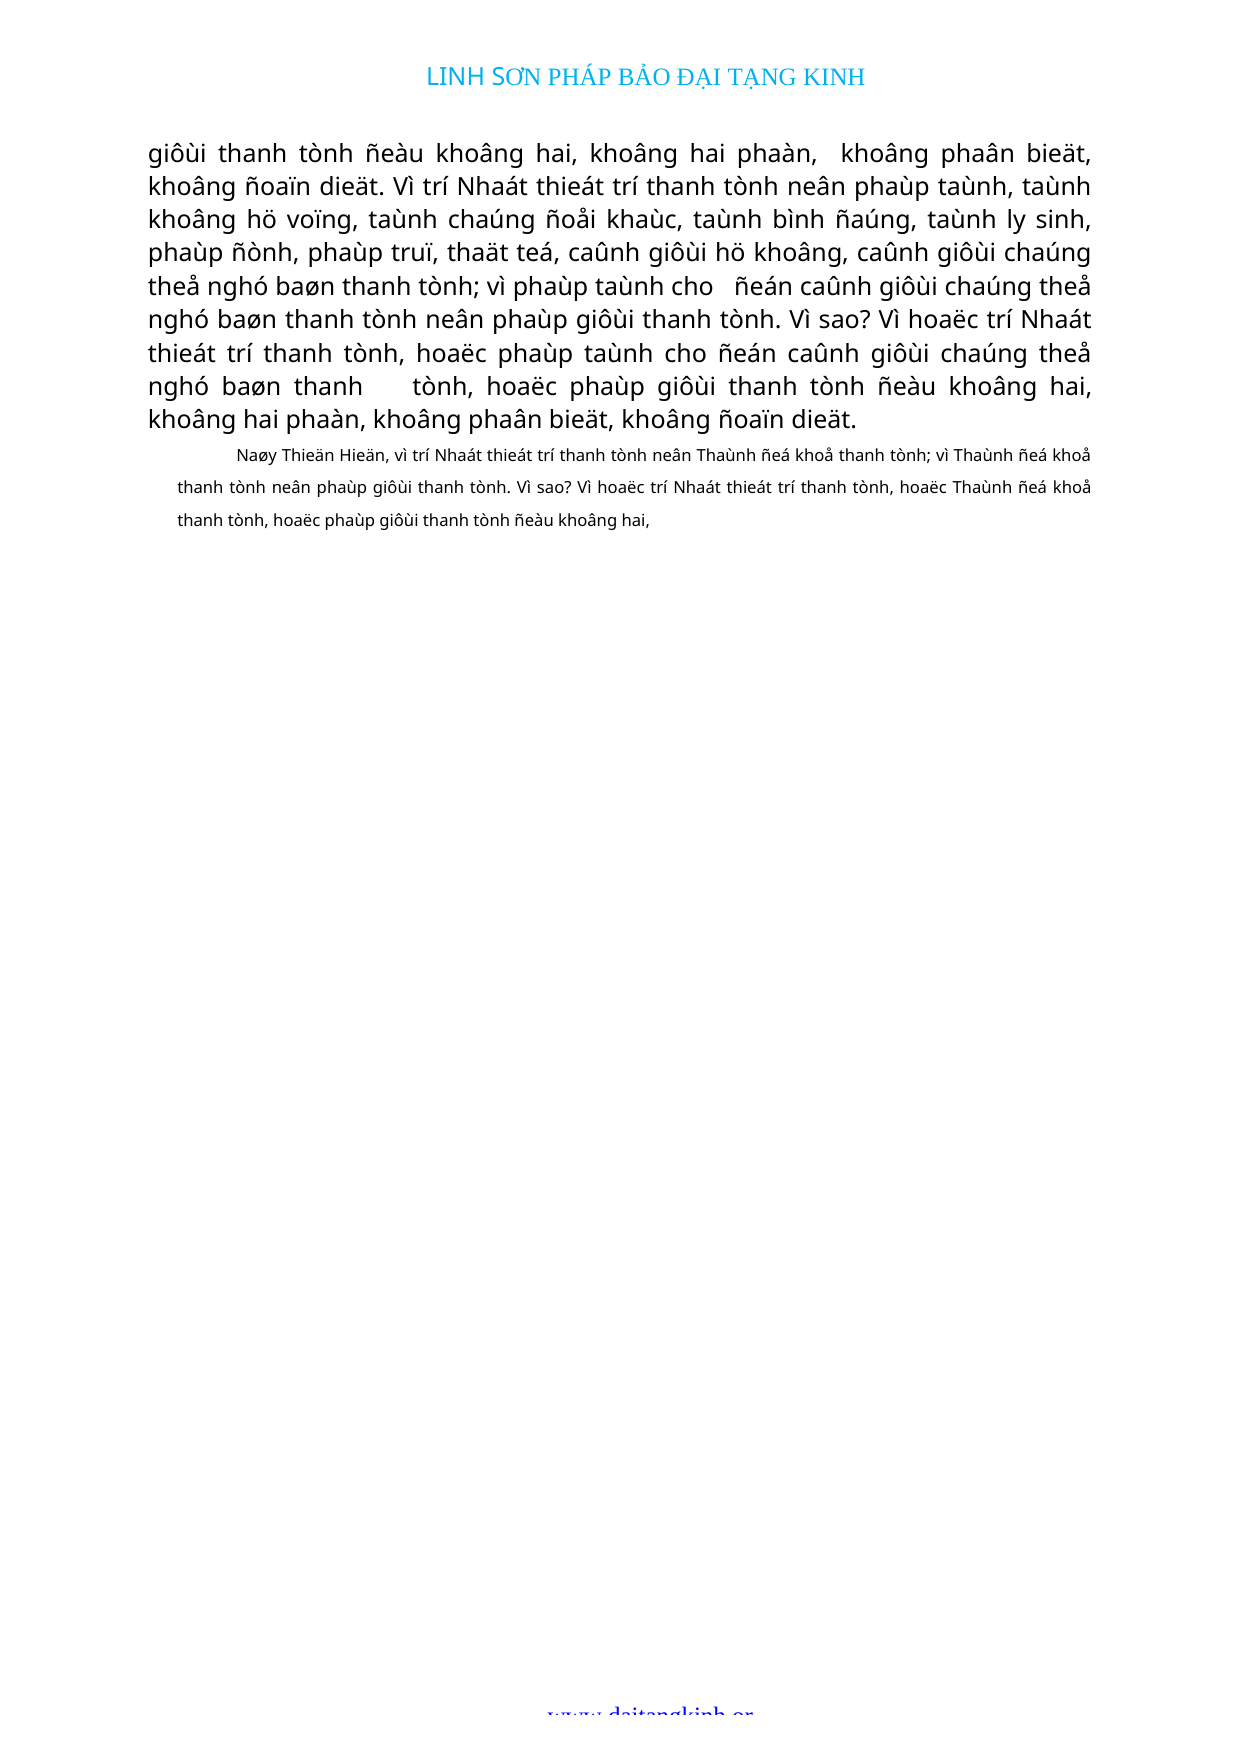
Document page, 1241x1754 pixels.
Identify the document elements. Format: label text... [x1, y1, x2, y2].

text Naøy Thieän Hieän, vì trí Nhaát thieát trí thanh tònh neân Thaùnh ñeá khoå thanh tònh; vì Thaùnh ñeá khoå thanh tònh neân phaùp giôùi thanh tònh. Vì sao? Vì hoaëc trí Nhaát thieát trí thanh tònh, hoaëc Thaùnh ñeá khoå thanh tònh, hoaëc phaùp giôùi thanh tònh ñeàu khoâng hai, [177, 443, 1093, 532]
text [148, 135, 1093, 436]
